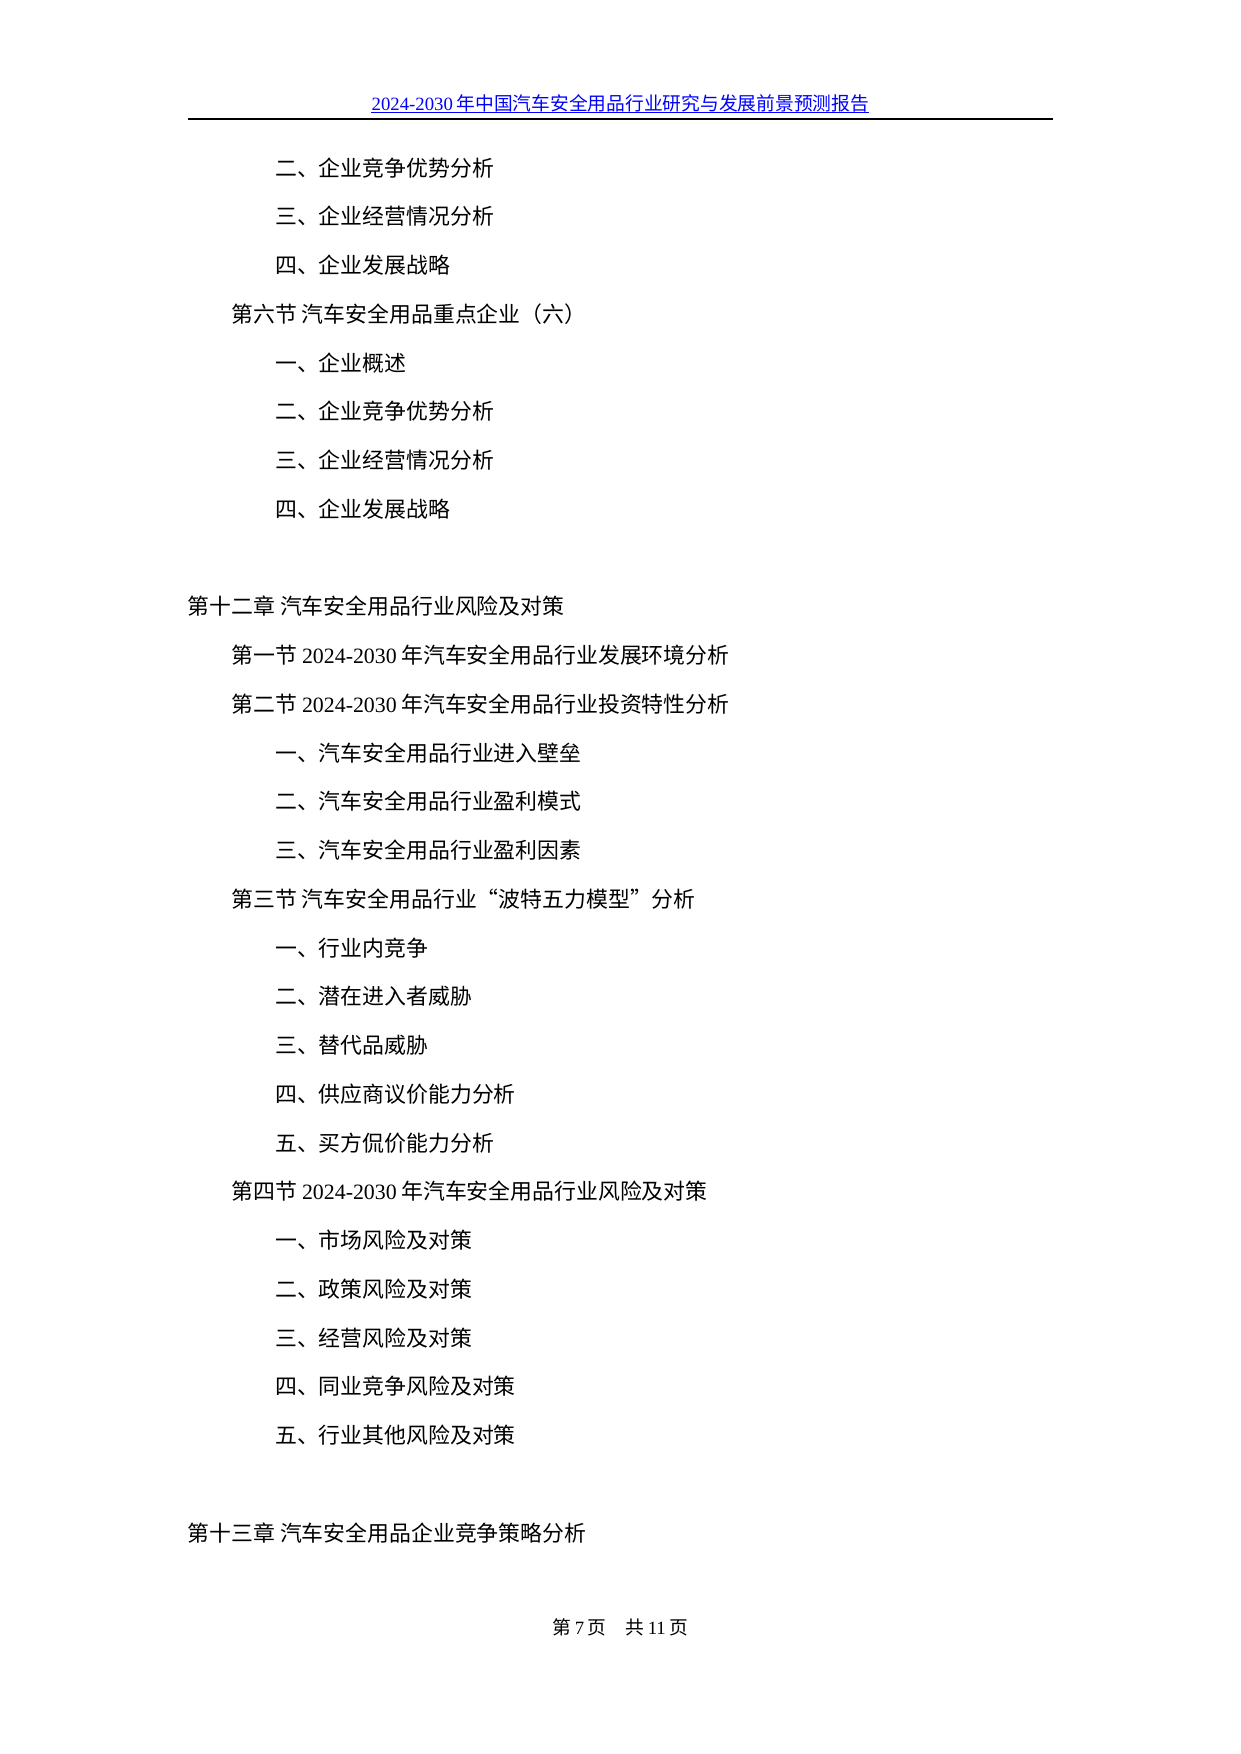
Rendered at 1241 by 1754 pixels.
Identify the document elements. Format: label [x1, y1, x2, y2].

text [187, 150, 1053, 1548]
